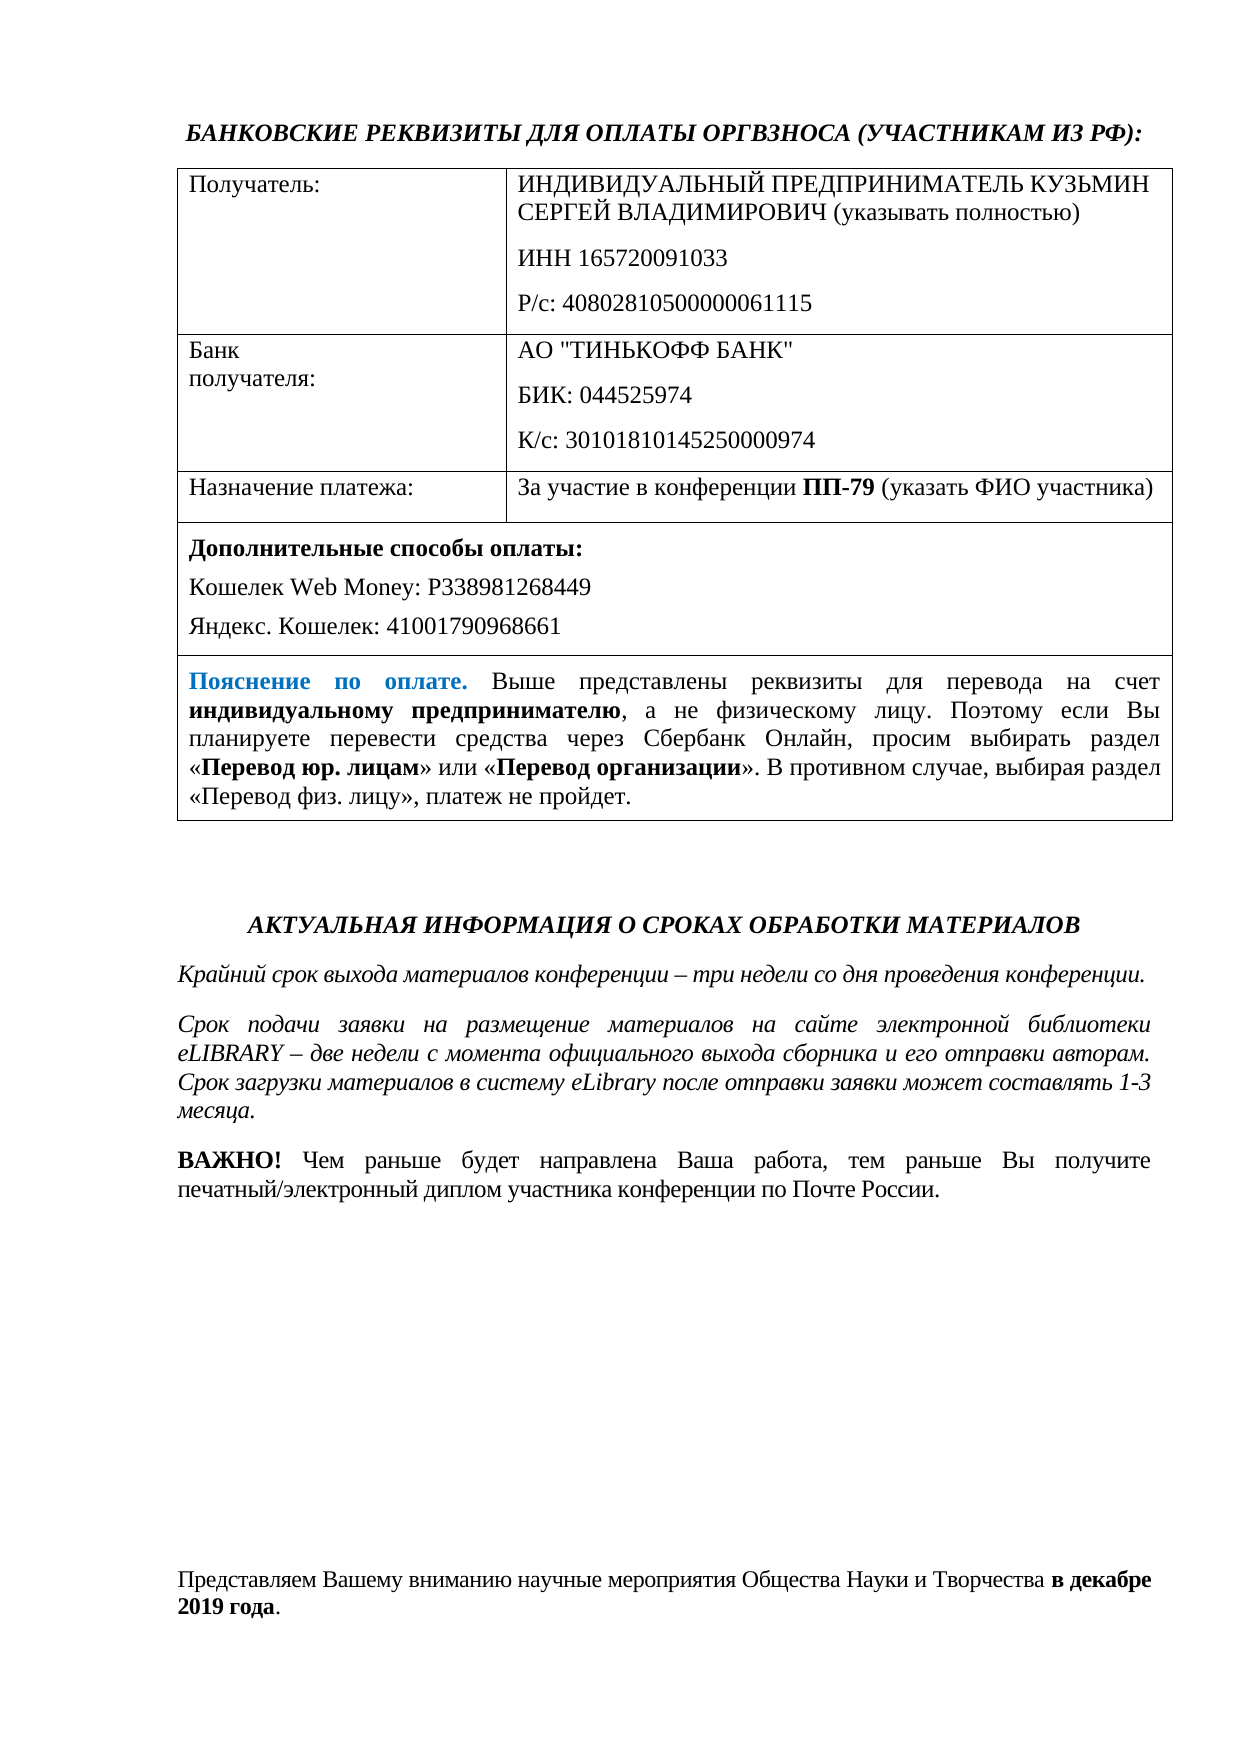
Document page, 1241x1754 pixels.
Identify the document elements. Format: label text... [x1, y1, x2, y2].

text БАНКОВСКИЕ РЕКВИЗИТЫ ДЛЯ ОПЛАТЫ ОРГВЗНОСА (УЧАСТНИКАМ ИЗ РФ): [177, 118, 1152, 147]
text Представляем Вашему вниманию научные мероприятия Общества Науки и Творчества в декабре 2019 года. [177, 1565, 1152, 1620]
table_cell АО "ТИНЬКОФФ БАНК" БИК: 044525974 К/с: 30101810145250000974 [507, 335, 1172, 471]
table_cell Дополнительные способы оплаты: Кошелек Web Money: P338981268449 Яндекс. Кошелек: 41001790968661 [178, 523, 1172, 654]
table_header Получатель: [178, 169, 506, 334]
table_cell За участие в конференции ПП-79 (указать ФИО участника) [507, 472, 1172, 522]
text АКТУАЛЬНАЯ ИНФОРМАЦИЯ О СРОКАХ ОБРАБОТКИ МАТЕРИАЛОВ [177, 910, 1152, 939]
text ВАЖНО! Чем раньше будет направлена Ваша работа, тем раньше Вы получите печатный/электронный диплом участника конференции по Почте России. [177, 1145, 1152, 1202]
text Срок подачи заявки на размещение материалов на сайте электронной библиотеки eLIBRARY – две недели с момента официального выхода сборника и его отправки авторам. Срок загрузки материалов в систему eLibrary после отправки заявки может составлять 1-3 месяца. [177, 1009, 1152, 1124]
table_header ИНДИВИДУАЛЬНЫЙ ПРЕДПРИНИМАТЕЛЬ КУЗЬМИН СЕРГЕЙ ВЛАДИМИРОВИЧ (указывать полностью) ИНН 165720091033 Р/с: 40802810500000061115 [507, 169, 1172, 334]
text Крайний срок выхода материалов конференции – три недели со дня проведения конференции. [177, 959, 1152, 988]
table_cell Назначение платежа: [178, 472, 506, 522]
table_cell Банк получателя: [178, 335, 506, 471]
table_cell Пояснение по оплате. Выше представлены реквизиты для перевода на счет индивидуальному предпринимателю, а не физическому лицу. Поэтому если Вы планируете перевести средства через Сбербанк Онлайн, просим выбирать раздел «Перевод юр. лицам» или «Перевод организации». В противном случае, выбирая раздел «Перевод физ. лицу», платеж не пройдет. [178, 656, 1172, 820]
